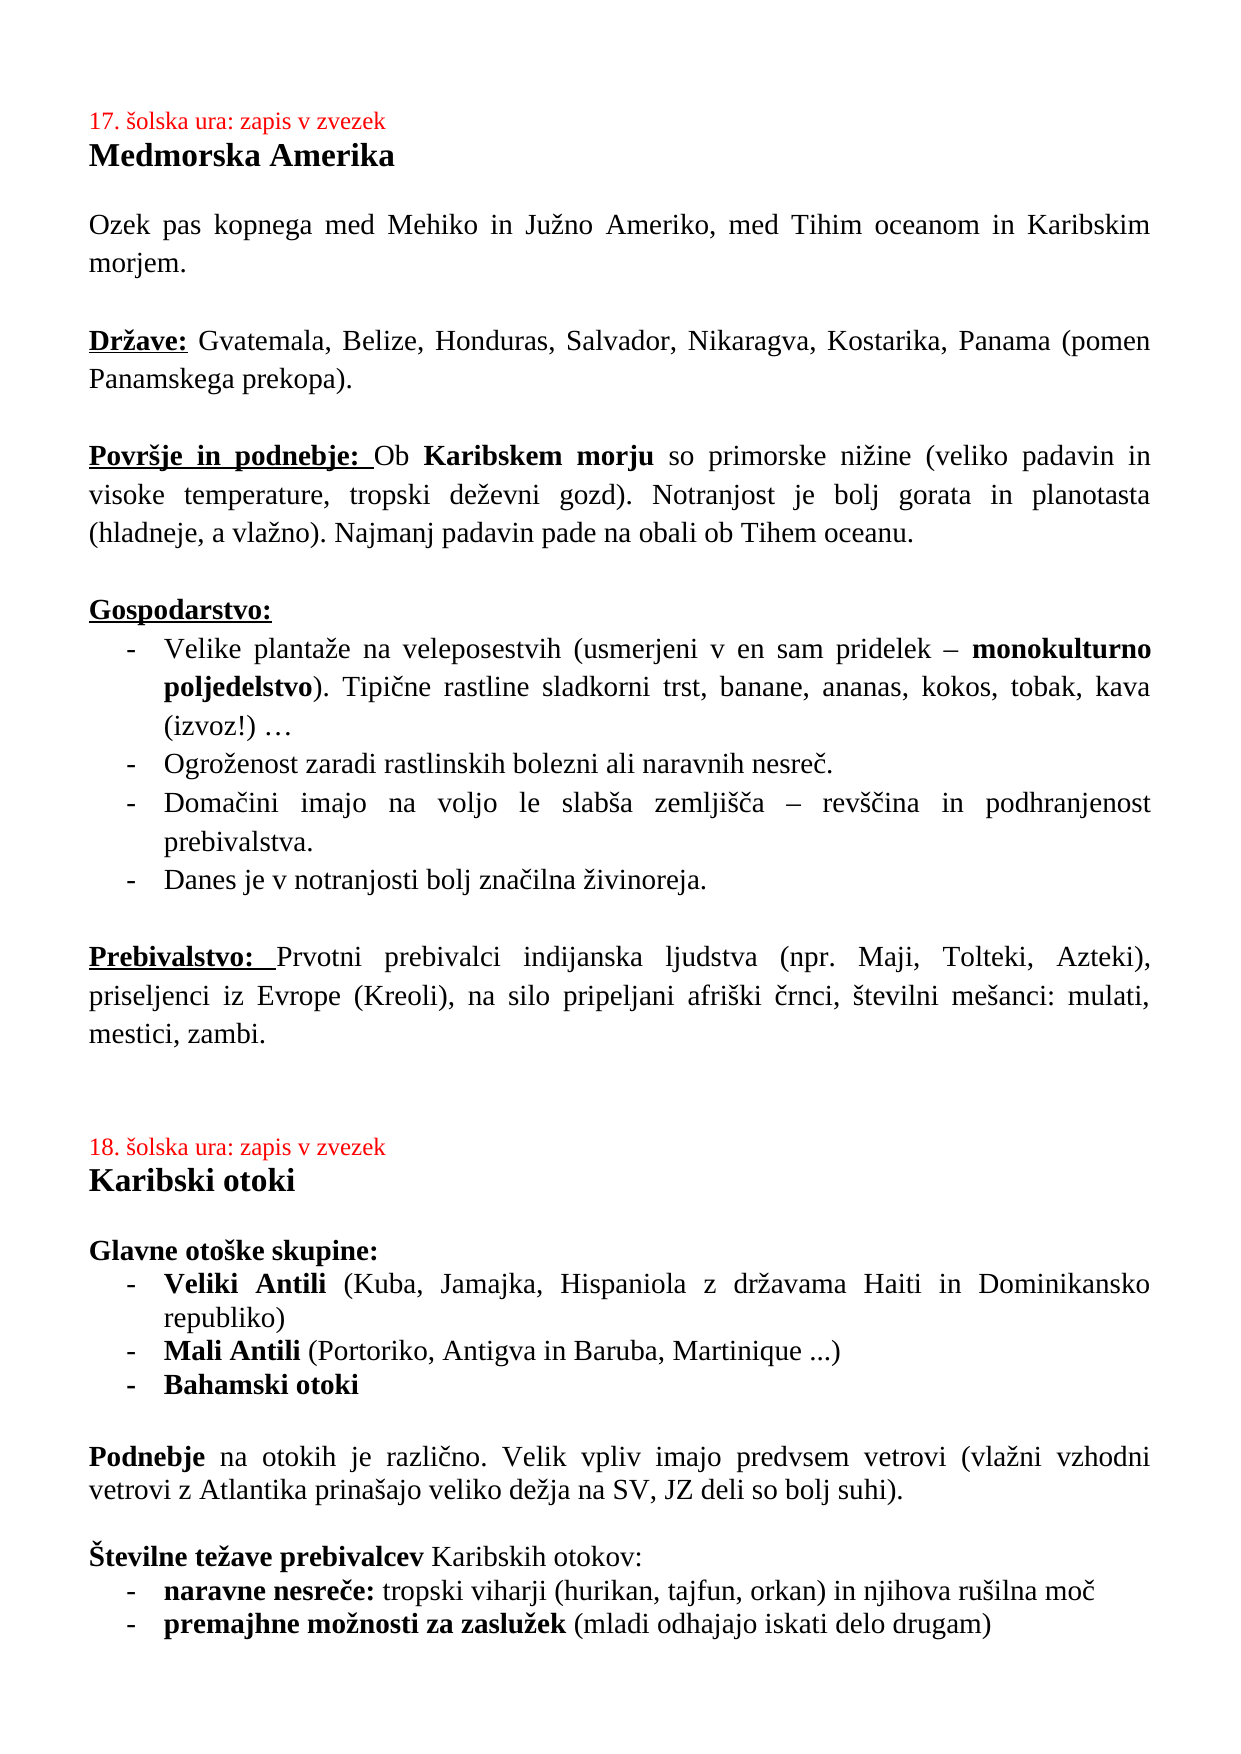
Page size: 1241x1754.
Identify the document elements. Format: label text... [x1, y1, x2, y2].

list Domačini imajo na voljo le slabša zemljišča – revščina in podhranjenost prebivalstva. [126, 785, 1152, 857]
text Karibski otoki [89, 1161, 1152, 1199]
list Ogroženost zaradi rastlinskih bolezni ali naravnih nesreč. [126, 747, 1152, 780]
list Velike plantaže na veleposestvih (usmerjeni v en sam pridelek – monokulturno poljedelstvo). Tipične rastline sladkorni trst, banane, ananas, kokos, tobak, kava (izvoz!) … [126, 631, 1152, 742]
text Države: Gvatemala, Belize, Honduras, Salvador, Nikaragva, Kostarika, Panama (pomen Panamskega prekopa). [89, 323, 1152, 395]
text 18. šolska ura: zapis v zvezek [89, 1132, 1152, 1161]
text Prebivalstvo: Prvotni prebivalci indijanska ljudstva (npr. Maji, Tolteki, Azteki), priseljenci iz Evrope (Kreoli), na silo pripeljani afriški črnci, številni mešanci: mulati, mestici, zambi. [89, 939, 1152, 1050]
text Številne težave prebivalcev Karibskih otokov: [89, 1539, 1152, 1573]
text 17. šolska ura: zapis v zvezek [89, 106, 1152, 135]
list Danes je v notranjosti bolj značilna živinoreja. [126, 862, 1152, 896]
text Površje in podnebje: Ob Karibskem morju so primorske nižine (veliko padavin in visoke temperature, tropski deževni gozd). Notranjost je bolj gorata in planotasta (hladneje, a vlažno). Najmanj padavin pade na obali ob Tihem oceanu. [89, 438, 1152, 549]
list Veliki Antili (Kuba, Jamajka, Hispaniola z državama Haiti in Dominikansko republiko) [126, 1266, 1152, 1333]
text Gospodarstvo: [89, 592, 1152, 626]
list Bahamski otoki [126, 1367, 1152, 1400]
list Mali Antili (Portoriko, Antigva in Baruba, Martinique ...) [126, 1333, 1152, 1367]
text Podnebje na otokih je različno. Velik vpliv imajo predvsem vetrovi (vlažni vzhodni vetrovi z Atlantika prinašajo veliko dežja na SV, JZ deli so bolj suhi). [89, 1439, 1152, 1506]
list premajhne možnosti za zaslužek (mladi odhajajo iskati delo drugam) [126, 1607, 1152, 1640]
text Medmorska Amerika [89, 135, 1152, 173]
text Ozek pas kopnega med Mehiko in Južno Ameriko, med Tihim oceanom in Karibskim morjem. [89, 207, 1152, 279]
text Glavne otoške skupine: [89, 1233, 1152, 1266]
list naravne nesreče: tropski viharji (hurikan, tajfun, orkan) in njihova rušilna moč [126, 1573, 1152, 1607]
